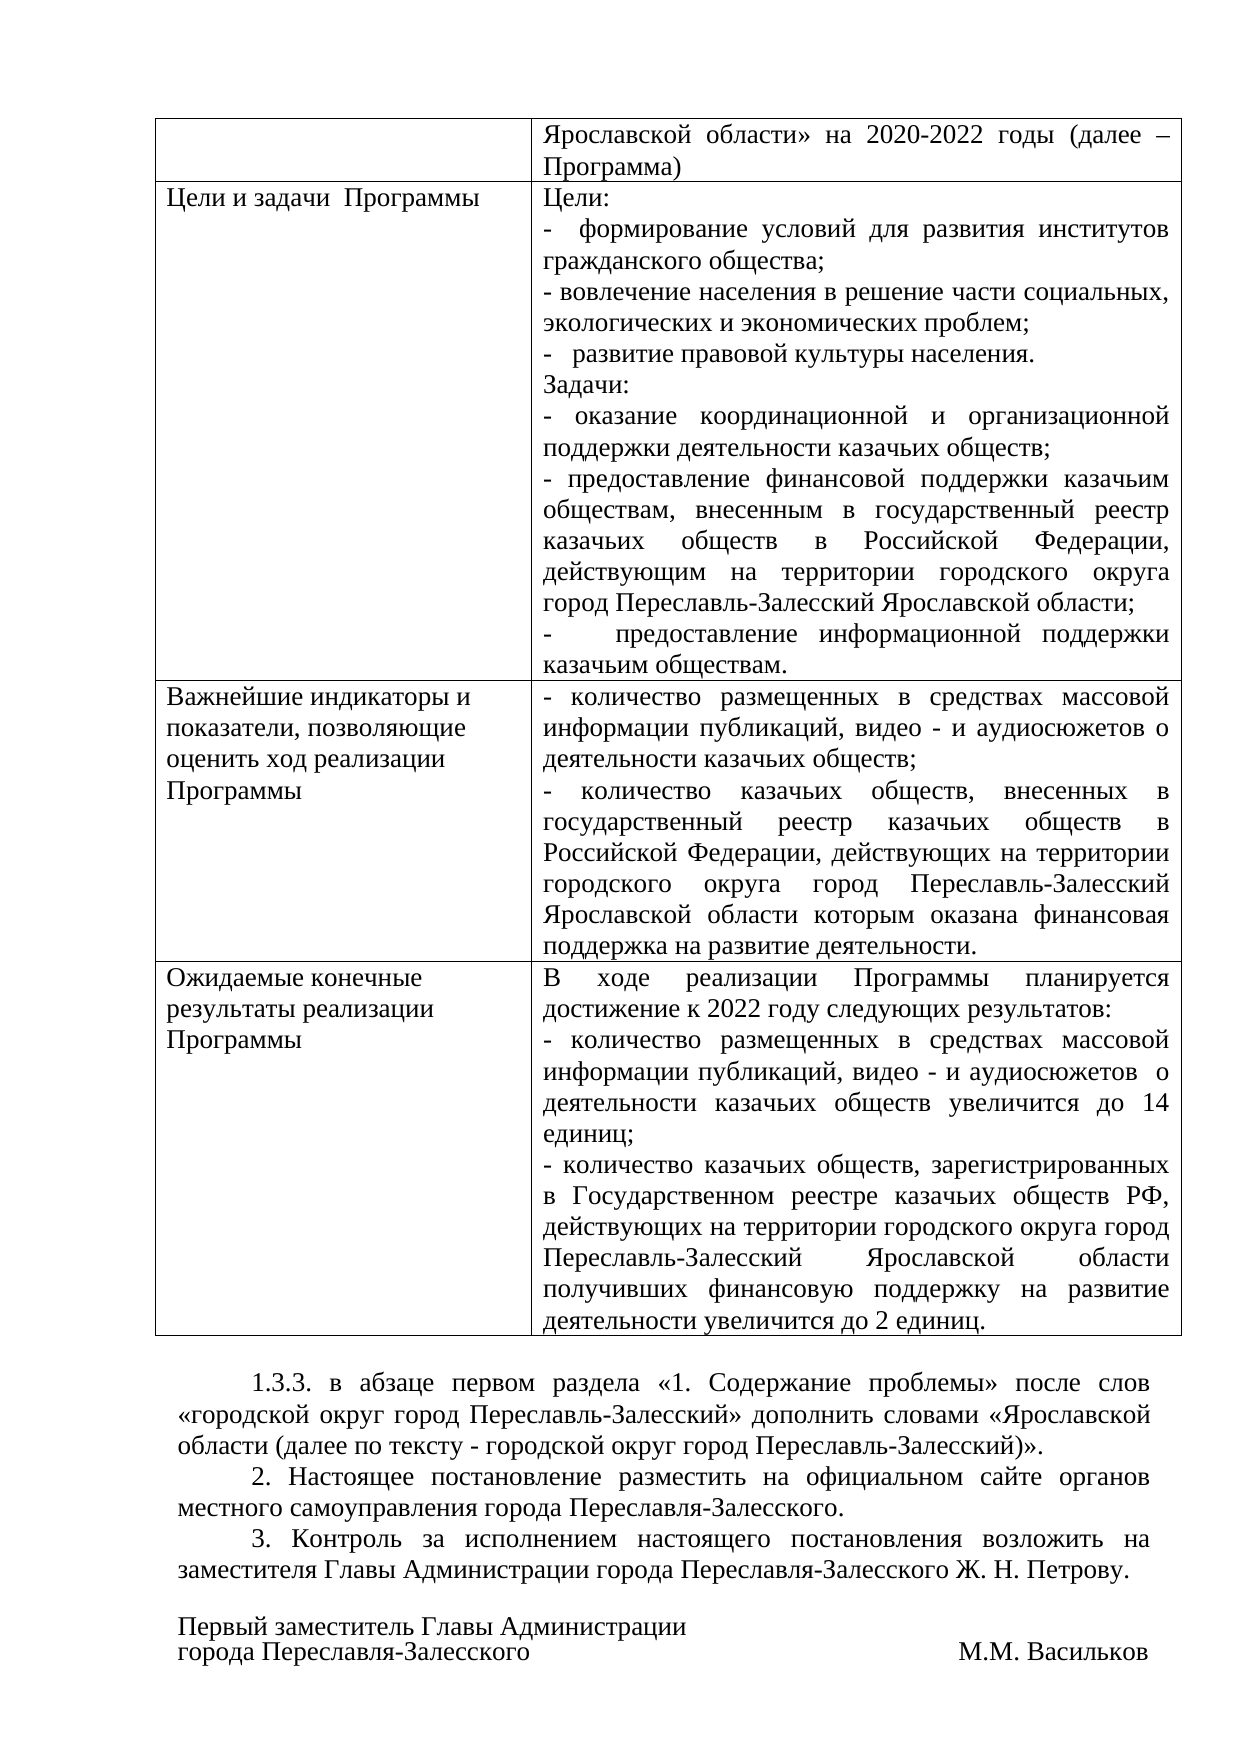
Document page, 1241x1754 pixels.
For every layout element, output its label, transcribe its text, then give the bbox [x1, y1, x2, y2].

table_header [156, 119, 531, 181]
table_cell - количество размещенных в средствах массовой информации публикаций, видео - и аудиосюжетов о деятельности казачьих обществ; - количество казачьих обществ, внесенных в государственный реестр казачьих обществ в Российской Федерации, действующих на территории городского округа город Переславль-Залесский Ярославской области которым оказана финансовая поддержка на развитие деятельности. [532, 681, 1181, 961]
table_cell В ходе реализации Программы планируется достижение к 2022 году следующих результатов: - количество размещенных в средствах массовой информации публикаций, видео - и аудиосюжетов о деятельности казачьих обществ увеличится до 14 единиц; - количество казачьих обществ, зарегистрированных в Государственном реестре казачьих обществ РФ, действующих на территории городского округа город Переславль-Залесский Ярославской области получивших финансовую поддержку на развитие деятельности увеличится до 2 единиц. [532, 962, 1181, 1335]
table_cell Ожидаемые конечные результаты реализации Программы [156, 962, 531, 1335]
table_cell Цели: - формирование условий для развития институтов гражданского общества; - вовлечение населения в решение части социальных, экологических и экономических проблем; - развитие правовой культуры населения. Задачи: - оказание координационной и организационной поддержки деятельности казачьих обществ; - предоставление финансовой поддержки казачьим обществам, внесенным в государственный реестр казачьих обществ в Российской Федерации, действующим на территории городского округа город Переславль-Залесский Ярославской области; - предоставление информационной поддержки казачьим обществам. [532, 182, 1181, 680]
table_cell Цели и задачи Программы [156, 182, 531, 680]
list 1.3.3. в абзаце первом раздела «1. Содержание проблемы» после слов «городской округ город Переславль-Залесский» дополнить словами «Ярославской области (далее по тексту - городской округ город Переславль-Залесский)». [177, 1367, 1152, 1460]
text 3. Контроль за исполнением настоящего постановления возложить на заместителя Главы Администрации города Переславля-Залесского Ж. Н. Петрову. [177, 1522, 1152, 1584]
text Первый заместитель Главы Администрации города Переславля-Залесского М.М. Васильков [177, 1616, 1152, 1666]
text 2. Настоящее постановление разместить на официальном сайте органов местного самоуправления города Переславля-Залесского. [177, 1460, 1152, 1522]
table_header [532, 119, 1181, 181]
table_cell Важнейшие индикаторы и показатели, позволяющие оценить ход реализации Программы [156, 681, 531, 961]
